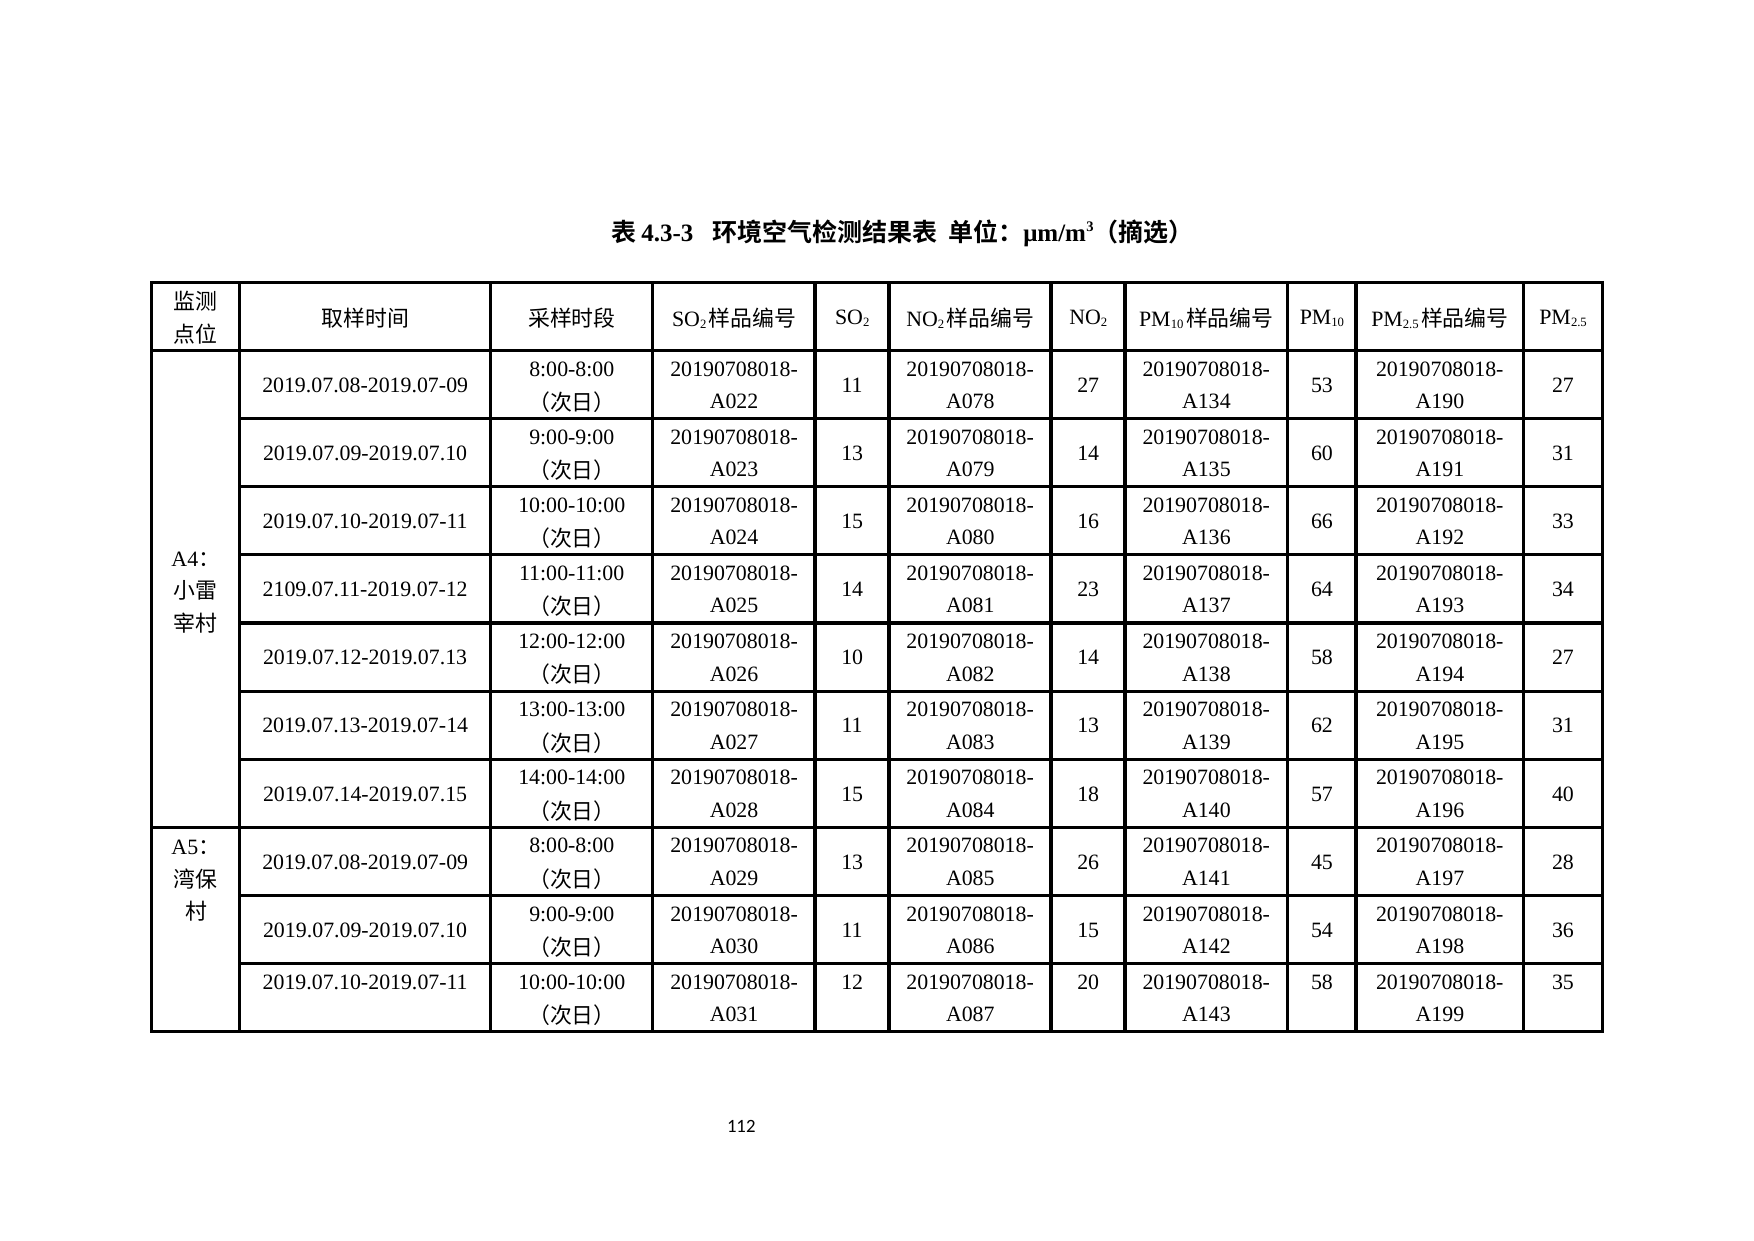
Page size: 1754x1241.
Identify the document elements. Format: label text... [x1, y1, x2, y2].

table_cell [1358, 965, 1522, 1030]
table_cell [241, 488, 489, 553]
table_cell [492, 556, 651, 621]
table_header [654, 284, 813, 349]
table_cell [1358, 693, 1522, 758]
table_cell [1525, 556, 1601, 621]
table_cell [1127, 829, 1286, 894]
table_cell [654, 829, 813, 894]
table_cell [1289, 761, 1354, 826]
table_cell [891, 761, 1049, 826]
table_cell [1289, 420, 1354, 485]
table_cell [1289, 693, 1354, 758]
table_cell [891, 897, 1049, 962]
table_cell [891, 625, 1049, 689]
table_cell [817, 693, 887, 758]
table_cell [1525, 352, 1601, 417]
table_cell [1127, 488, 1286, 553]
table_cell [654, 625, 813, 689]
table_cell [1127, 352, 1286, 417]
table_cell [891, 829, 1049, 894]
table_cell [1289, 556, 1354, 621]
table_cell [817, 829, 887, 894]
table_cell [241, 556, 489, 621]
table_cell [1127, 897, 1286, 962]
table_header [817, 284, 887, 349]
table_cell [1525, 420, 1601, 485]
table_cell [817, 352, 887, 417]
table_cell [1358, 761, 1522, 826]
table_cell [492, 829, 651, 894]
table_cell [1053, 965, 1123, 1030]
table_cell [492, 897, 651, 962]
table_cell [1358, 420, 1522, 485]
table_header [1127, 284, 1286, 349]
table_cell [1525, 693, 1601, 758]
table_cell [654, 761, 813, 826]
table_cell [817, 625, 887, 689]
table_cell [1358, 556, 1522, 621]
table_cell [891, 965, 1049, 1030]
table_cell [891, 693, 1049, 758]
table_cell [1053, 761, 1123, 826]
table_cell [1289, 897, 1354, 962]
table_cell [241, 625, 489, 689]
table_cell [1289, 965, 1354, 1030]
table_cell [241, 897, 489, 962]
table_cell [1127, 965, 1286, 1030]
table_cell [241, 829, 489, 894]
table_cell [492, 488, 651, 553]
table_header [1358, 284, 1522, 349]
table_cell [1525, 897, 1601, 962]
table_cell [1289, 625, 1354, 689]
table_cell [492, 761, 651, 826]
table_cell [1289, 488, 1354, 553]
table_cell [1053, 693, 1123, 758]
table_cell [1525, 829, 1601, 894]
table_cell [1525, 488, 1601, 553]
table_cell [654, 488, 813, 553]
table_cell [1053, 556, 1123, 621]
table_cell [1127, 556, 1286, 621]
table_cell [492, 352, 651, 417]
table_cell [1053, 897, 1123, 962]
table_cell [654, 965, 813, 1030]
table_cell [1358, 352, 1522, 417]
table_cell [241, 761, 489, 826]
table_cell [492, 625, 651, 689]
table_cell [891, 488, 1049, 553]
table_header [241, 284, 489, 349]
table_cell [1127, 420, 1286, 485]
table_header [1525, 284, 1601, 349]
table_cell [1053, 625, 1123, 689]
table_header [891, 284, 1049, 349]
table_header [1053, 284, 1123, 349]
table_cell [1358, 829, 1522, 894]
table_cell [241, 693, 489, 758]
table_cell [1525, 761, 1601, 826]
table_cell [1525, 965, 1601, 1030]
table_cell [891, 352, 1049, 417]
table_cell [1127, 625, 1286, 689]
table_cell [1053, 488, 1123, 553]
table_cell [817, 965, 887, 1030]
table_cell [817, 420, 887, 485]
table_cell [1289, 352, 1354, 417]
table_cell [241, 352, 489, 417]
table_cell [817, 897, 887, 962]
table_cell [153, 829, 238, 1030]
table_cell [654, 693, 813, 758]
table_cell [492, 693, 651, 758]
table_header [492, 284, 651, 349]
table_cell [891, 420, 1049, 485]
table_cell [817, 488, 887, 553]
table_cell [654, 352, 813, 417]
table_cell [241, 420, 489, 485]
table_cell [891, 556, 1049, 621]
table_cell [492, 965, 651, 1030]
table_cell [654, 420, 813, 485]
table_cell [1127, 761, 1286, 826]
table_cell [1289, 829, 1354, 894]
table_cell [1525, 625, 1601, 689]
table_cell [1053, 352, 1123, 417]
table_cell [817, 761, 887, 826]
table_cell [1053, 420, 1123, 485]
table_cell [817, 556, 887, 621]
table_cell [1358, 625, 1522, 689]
text 表4.3-3 环境空气检测结果表 单位：μm/m3（摘选） [150, 198, 1604, 263]
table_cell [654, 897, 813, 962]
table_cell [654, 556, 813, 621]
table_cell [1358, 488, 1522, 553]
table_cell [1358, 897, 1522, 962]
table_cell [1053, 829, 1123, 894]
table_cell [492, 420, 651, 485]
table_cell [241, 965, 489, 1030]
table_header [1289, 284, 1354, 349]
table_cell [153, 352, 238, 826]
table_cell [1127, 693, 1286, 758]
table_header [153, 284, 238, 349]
